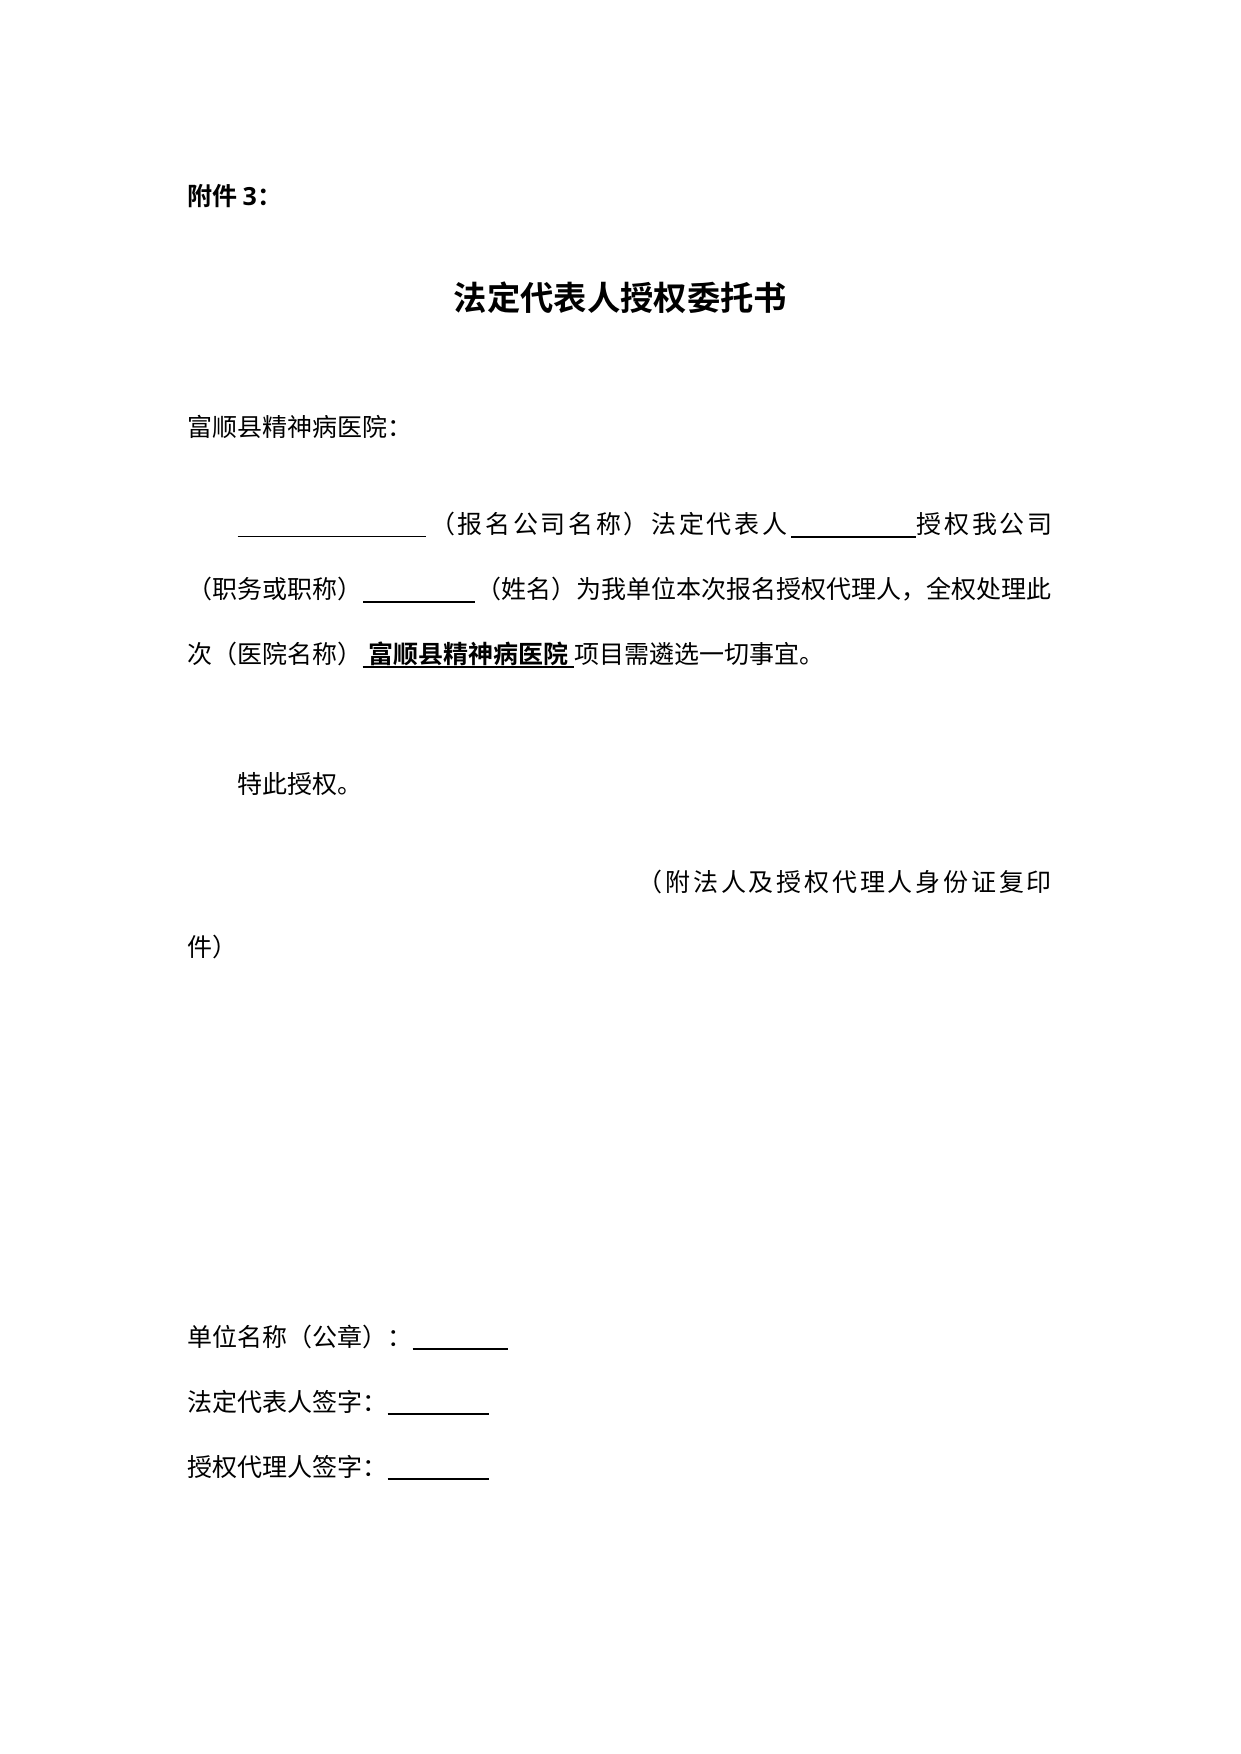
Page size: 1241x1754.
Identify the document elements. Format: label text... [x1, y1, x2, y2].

text 单位名称（公章）： [187, 1303, 1053, 1368]
text 附件3： [187, 162, 1053, 227]
text 法定代表人签字： [187, 1368, 1053, 1433]
text 特此授权。 [187, 751, 1053, 816]
text （附法人及授权代理人身份证复印件） [187, 848, 1053, 978]
text （报名公司名称）法定代表人 授权我公司 （职务或职称） （姓名）为我单位本次报名授权代理人，全权处理此次（医院名称） 富顺县精神病医院 项目需遴选一切事宜。 [187, 491, 1053, 686]
text 法定代表人授权委托书 [187, 263, 1053, 328]
text 富顺县精神病医院： [187, 393, 1053, 458]
text 授权代理人签字： [187, 1433, 1053, 1498]
